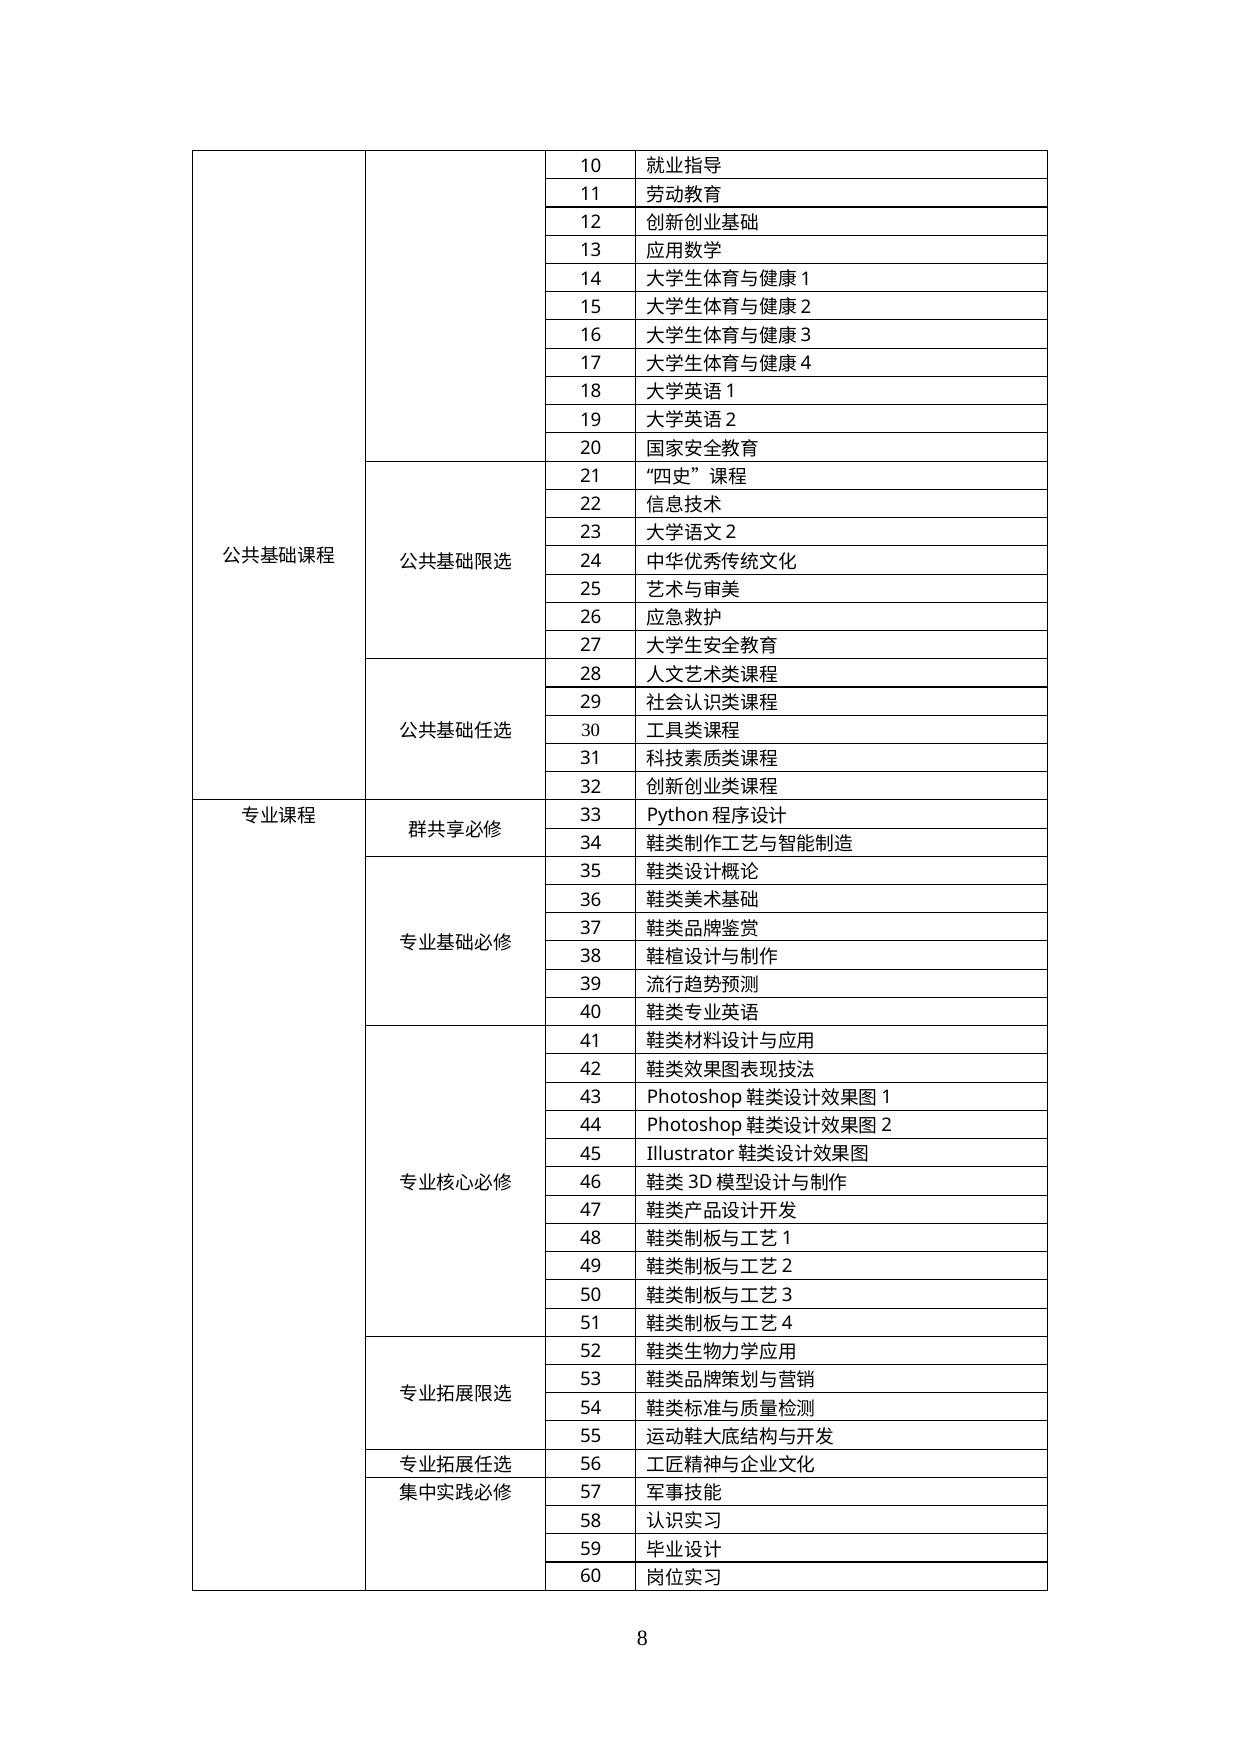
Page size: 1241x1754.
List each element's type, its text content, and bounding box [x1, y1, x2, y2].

table_cell 公共基础任选 [366, 659, 545, 799]
table_cell 36 [546, 885, 635, 912]
table_cell 公共基础限选 [366, 462, 545, 658]
table_cell 35 [546, 857, 635, 884]
table_cell 14 [546, 264, 635, 291]
table_cell 信息技术 [636, 490, 1047, 517]
table_cell 21 [546, 462, 635, 489]
table_cell 43 [546, 1083, 635, 1110]
table_cell 56 [546, 1450, 635, 1477]
table_cell 33 [546, 800, 635, 827]
table_cell 11 [546, 179, 635, 206]
table_cell 大学生体育与健康2 [636, 292, 1047, 319]
table_cell 集中实践必修 [366, 1478, 545, 1590]
table_cell 55 [546, 1421, 635, 1448]
table_cell 鞋类品牌鉴赏 [636, 913, 1047, 940]
table_cell 鞋类制板与工艺4 [636, 1309, 1047, 1336]
table_cell 44 [546, 1111, 635, 1138]
table_cell 15 [546, 292, 635, 319]
table_cell 20 [546, 433, 635, 461]
table_cell 鞋类设计概论 [636, 857, 1047, 884]
table_cell 就业指导 [636, 151, 1047, 178]
table_cell 专业拓展任选 [366, 1450, 545, 1477]
table_cell 运动鞋大底结构与开发 [636, 1421, 1047, 1448]
table_cell 创新创业基础 [636, 208, 1047, 235]
table_cell 应用数学 [636, 236, 1047, 263]
table_cell 鞋类美术基础 [636, 885, 1047, 912]
table_cell 鞋类标准与质量检测 [636, 1393, 1047, 1420]
table_cell 大学英语1 [636, 377, 1047, 404]
table_cell 39 [546, 970, 635, 997]
table_cell 38 [546, 941, 635, 969]
table_cell 工具类课程 [636, 716, 1047, 743]
table_cell 专业课程 [193, 800, 365, 1590]
table_cell 53 [546, 1365, 635, 1392]
table_cell 12 [546, 208, 635, 235]
table_cell 大学生体育与健康4 [636, 349, 1047, 376]
table_cell 鞋类材料设计与应用 [636, 1026, 1047, 1053]
table_cell 鞋类产品设计开发 [636, 1196, 1047, 1223]
table_cell 28 [546, 659, 635, 686]
table_cell 大学生安全教育 [636, 631, 1047, 658]
table_cell 应急救护 [636, 603, 1047, 630]
table_cell 鞋楦设计与制作 [636, 941, 1047, 969]
table_cell 27 [546, 631, 635, 658]
table_cell 18 [546, 377, 635, 404]
table_cell 鞋类制作工艺与智能制造 [636, 829, 1047, 856]
table_cell 22 [546, 490, 635, 517]
table_cell 专业基础必修 [366, 857, 545, 1025]
table_cell 37 [546, 913, 635, 940]
table_cell 40 [546, 998, 635, 1025]
table_cell 鞋类制板与工艺3 [636, 1280, 1047, 1307]
table_cell 流行趋势预测 [636, 970, 1047, 997]
table_cell 26 [546, 603, 635, 630]
table_cell 16 [546, 320, 635, 348]
table_cell 群共享必修 [366, 800, 545, 856]
table_cell Photoshop鞋类设计效果图2 [636, 1111, 1047, 1138]
table_cell 鞋类效果图表现技法 [636, 1054, 1047, 1082]
table_cell 58 [546, 1506, 635, 1533]
table_cell 艺术与审美 [636, 575, 1047, 602]
table_cell 军事技能 [636, 1478, 1047, 1505]
table_cell 41 [546, 1026, 635, 1053]
table_cell 46 [546, 1167, 635, 1194]
table_cell 50 [546, 1280, 635, 1307]
table_cell 鞋类生物力学应用 [636, 1337, 1047, 1364]
table_cell 24 [546, 546, 635, 573]
table_cell 专业拓展限选 [366, 1337, 545, 1448]
table_cell Photoshop鞋类设计效果图1 [636, 1083, 1047, 1110]
table_cell 专业核心必修 [366, 1026, 545, 1336]
table_cell 32 [546, 772, 635, 799]
table_cell 鞋类制板与工艺2 [636, 1252, 1047, 1279]
table_cell 大学生体育与健康3 [636, 320, 1047, 348]
table_cell 大学语文2 [636, 518, 1047, 545]
table_cell 57 [546, 1478, 635, 1505]
table_cell 17 [546, 349, 635, 376]
table_cell 51 [546, 1309, 635, 1336]
table_cell 29 [546, 688, 635, 714]
table_cell 认识实习 [636, 1506, 1047, 1533]
table_cell 劳动教育 [636, 179, 1047, 206]
table_cell 10 [546, 151, 635, 178]
table_cell 60 [546, 1563, 635, 1590]
table_cell 52 [546, 1337, 635, 1364]
table_cell 54 [546, 1393, 635, 1420]
table_cell “四史”课程 [636, 462, 1047, 489]
table_cell 鞋类品牌策划与营销 [636, 1365, 1047, 1392]
table_cell 59 [546, 1534, 635, 1561]
table_cell 大学生体育与健康1 [636, 264, 1047, 291]
table_cell 社会认识类课程 [636, 688, 1047, 714]
table_cell Illustrator鞋类设计效果图 [636, 1139, 1047, 1166]
table_cell 大学英语2 [636, 405, 1047, 432]
table_cell 49 [546, 1252, 635, 1279]
table_cell 岗位实习 [636, 1563, 1047, 1590]
table_cell 34 [546, 829, 635, 856]
table_cell 25 [546, 575, 635, 602]
table_cell 30 [546, 716, 635, 743]
table_cell 科技素质类课程 [636, 744, 1047, 771]
table_cell 国家安全教育 [636, 433, 1047, 461]
table_cell 鞋类3D模型设计与制作 [636, 1167, 1047, 1194]
table_cell 31 [546, 744, 635, 771]
table_cell 13 [546, 236, 635, 263]
table_cell 45 [546, 1139, 635, 1166]
table_cell 毕业设计 [636, 1534, 1047, 1561]
table_cell 23 [546, 518, 635, 545]
table_cell 鞋类制板与工艺1 [636, 1224, 1047, 1251]
table_cell 人文艺术类课程 [636, 659, 1047, 686]
table_cell 48 [546, 1224, 635, 1251]
table_cell 工匠精神与企业文化 [636, 1450, 1047, 1477]
table_cell 19 [546, 405, 635, 432]
table_cell Python程序设计 [636, 800, 1047, 827]
table_cell 鞋类专业英语 [636, 998, 1047, 1025]
table_cell 47 [546, 1196, 635, 1223]
table_cell 创新创业类课程 [636, 772, 1047, 799]
table_cell 42 [546, 1054, 635, 1082]
table_cell 中华优秀传统文化 [636, 546, 1047, 573]
